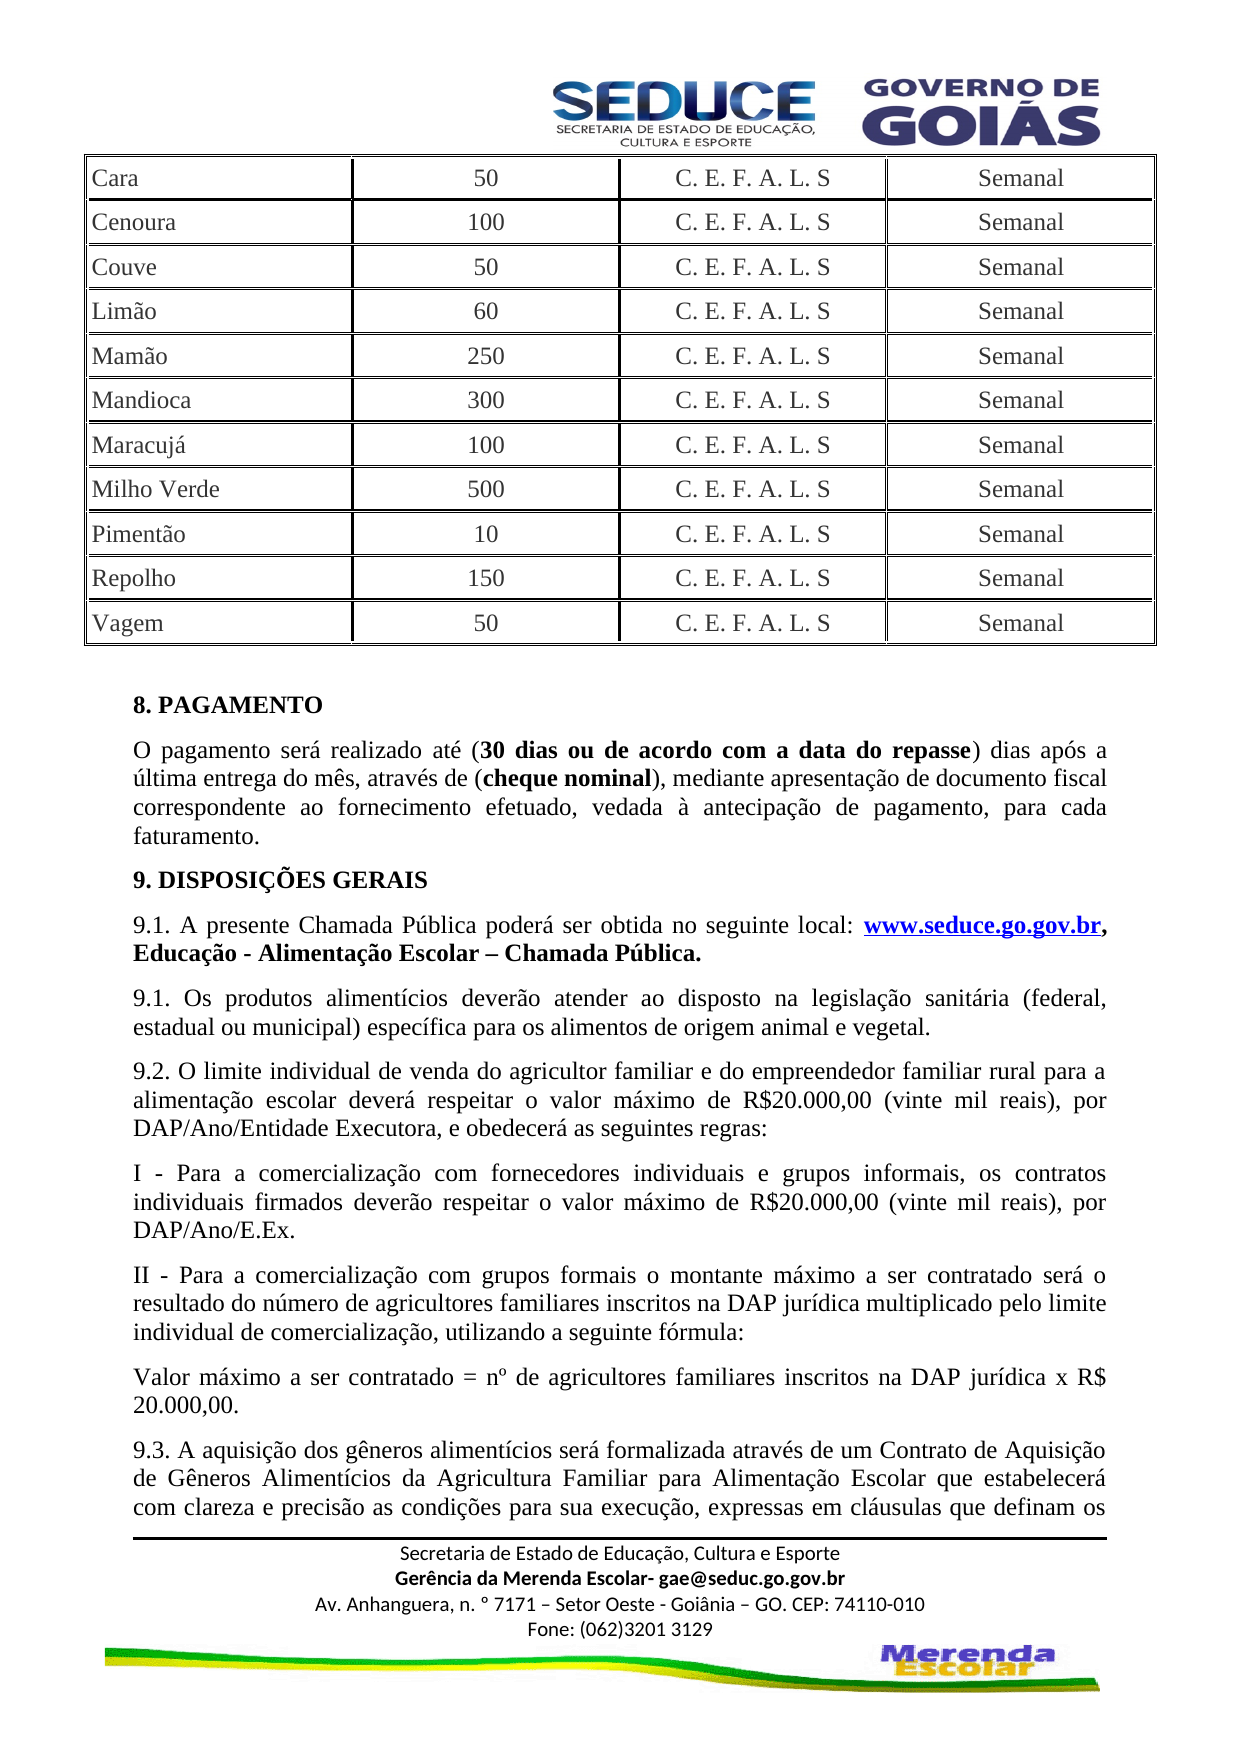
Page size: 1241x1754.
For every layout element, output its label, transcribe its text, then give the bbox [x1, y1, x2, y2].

text I - Para a comercialização com fornecedores individuais e grupos informais, os contratos individuais firmados deverão respeitar o valor máximo de R$20.000,00 (vinte mil reais), por DAP/Ano/E.Ex. [133, 1158, 1107, 1244]
table_cell Couve [87, 243, 351, 287]
table_cell 60 [354, 290, 618, 331]
text 9.2. O limite individual de venda do agricultor familiar e do empreendedor familiar rural para a alimentação escolar deverá respeitar o valor máximo de R$20.000,00 (vinte mil reais), por DAP/Ano/Entidade Executora, e obedecerá as seguintes regras: [133, 1056, 1107, 1142]
table_cell Mandioca [85, 376, 352, 420]
text 9. DISPOSIÇÕES GERAIS [133, 865, 1107, 894]
table_cell C. E. F. A. L. S [621, 557, 885, 598]
table_cell Semanal [888, 331, 1154, 376]
table_cell C. E. F. A. L. S [621, 513, 885, 554]
text 9.1. A presente Chamada Pública poderá ser obtida no seguinte local: www.seduce.go.gov.br, Educação - Alimentação Escolar – Chamada Pública. [133, 910, 1107, 967]
table_cell Semanal [888, 243, 1154, 287]
table_cell 50 [354, 246, 618, 287]
text II - Para a comercialização com grupos formais o montante máximo a ser contratado será o resultado do número de agricultores familiares inscritos na DAP jurídica multiplicado pelo limite individual de comercialização, utilizando a seguinte fórmula: [133, 1260, 1107, 1346]
table_cell Semanal [886, 598, 1154, 643]
table_cell C. E. F. A. L. S [621, 424, 885, 465]
table_cell 250 [354, 335, 618, 376]
table_cell Semanal [886, 465, 1155, 509]
text O pagamento será realizado até (30 dias ou de acordo com a data do repasse) dias após a última entrega do mês, através de (cheque nominal), mediante apresentação de documento fiscal correspondente ao fornecimento efetuado, vedada à antecipação de pagamento, para cada faturamento. [133, 735, 1107, 850]
table_cell Semanal [888, 198, 1155, 242]
table_cell C. E. F. A. L. S [621, 290, 885, 331]
table_cell Limão [85, 287, 352, 331]
table_cell Cara [87, 155, 352, 198]
table_cell 100 [354, 201, 618, 242]
table_cell Milho Verde [85, 465, 352, 509]
table_cell Cenoura [85, 198, 351, 242]
table_cell 10 [354, 513, 618, 554]
picture [552, 73, 1108, 154]
table_cell Maracujá [87, 420, 351, 465]
table_cell C. E. F. A. L. S [621, 468, 885, 509]
table_cell Mamão [87, 331, 351, 376]
table_cell Semanal [888, 420, 1154, 465]
table_cell 500 [354, 468, 618, 509]
table_cell C. E. F. A. L. S [621, 335, 885, 376]
text Valor máximo a ser contratado = nº de agricultores familiares inscritos na DAP jurídica x R$ 20.000,00. [133, 1362, 1107, 1419]
table_cell 50 [352, 157, 619, 198]
table_cell 150 [354, 557, 618, 598]
text 8. PAGAMENTO [133, 690, 1107, 719]
table_cell 100 [354, 424, 618, 465]
table_cell C. E. F. A. L. S [619, 157, 886, 198]
table_cell C. E. F. A. L. S [619, 602, 886, 643]
table_cell 50 [352, 602, 619, 643]
table_cell Pimentão [87, 509, 351, 554]
table_cell Semanal [886, 157, 1154, 198]
table_cell C. E. F. A. L. S [621, 201, 885, 242]
table_cell Vagem [87, 598, 352, 643]
table_cell Semanal [886, 287, 1155, 331]
table_cell Semanal [886, 554, 1155, 598]
table_cell C. E. F. A. L. S [621, 246, 885, 287]
table_cell Semanal [888, 509, 1154, 554]
table_cell C. E. F. A. L. S [621, 379, 885, 420]
table_cell Semanal [886, 376, 1155, 420]
table_cell 300 [354, 379, 618, 420]
table_cell Repolho [85, 554, 352, 598]
text 9.1. Os produtos alimentícios deverão atender ao disposto na legislação sanitária (federal, estadual ou municipal) específica para os alimentos de origem animal e vegetal. [133, 983, 1107, 1040]
